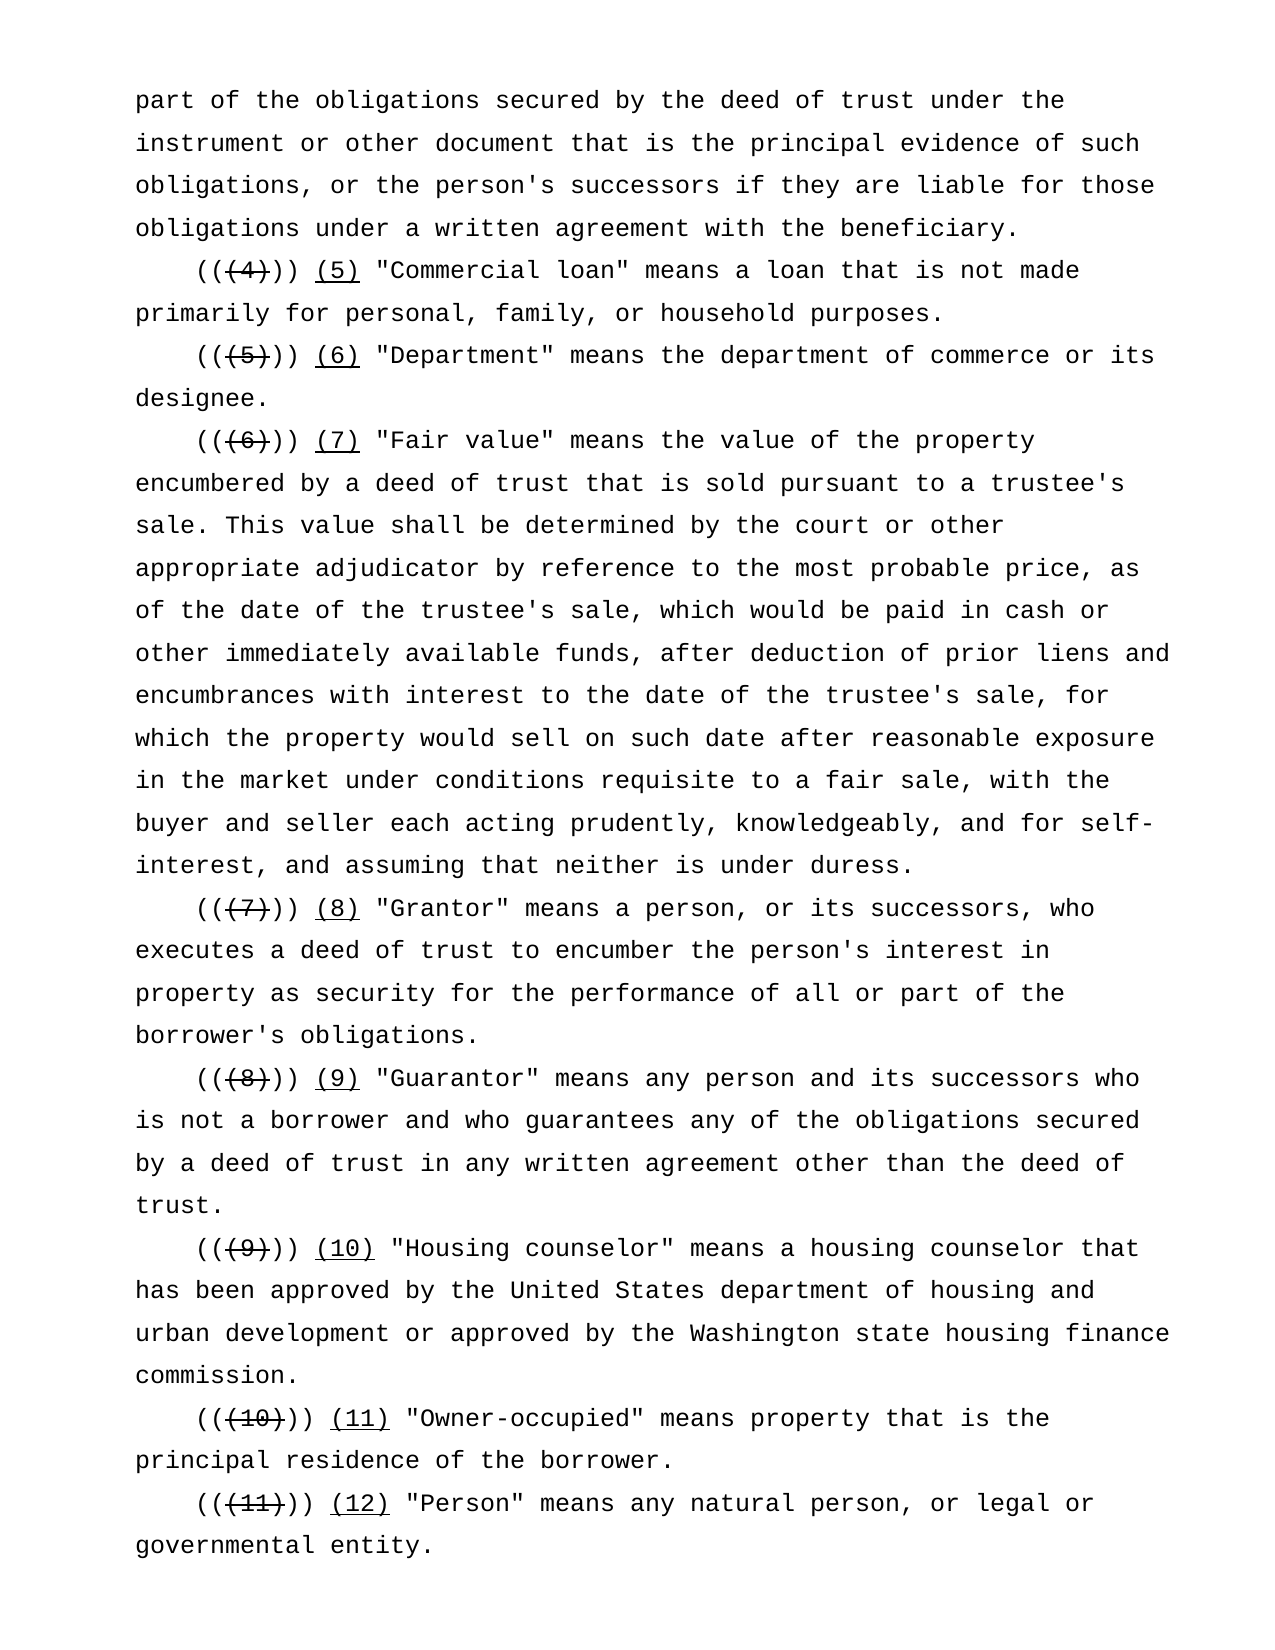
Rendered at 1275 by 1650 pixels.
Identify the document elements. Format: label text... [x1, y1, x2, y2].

text (((7))) (8) "Grantor" means a person, or its successors, who executes a deed of trust to encumber the person's interest in property as security for the performance of all or part of the borrower's obligations. [135, 882, 1170, 1052]
text (((8))) (9) "Guarantor" means any person and its successors who is not a borrower and who guarantees any of the obligations secured by a deed of trust in any written agreement other than the deed of trust. [135, 1052, 1170, 1222]
text (((11))) (12) "Person" means any natural person, or legal or governmental entity. [135, 1477, 1170, 1562]
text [135, 75, 1170, 245]
text (((6))) (7) "Fair value" means the value of the property encumbered by a deed of trust that is sold pursuant to a trustee's sale. This value shall be determined by the court or other appropriate adjudicator by reference to the most probable price, as of the date of the trustee's sale, which would be paid in cash or other immediately available funds, after deduction of prior liens and encumbrances with interest to the date of the trustee's sale, for which the property would sell on such date after reasonable exposure in the market under conditions requisite to a fair sale, with the buyer and seller each acting prudently, knowledgeably, and for self-interest, and assuming that neither is under duress. [135, 415, 1170, 882]
text (((10))) (11) "Owner-occupied" means property that is the principal residence of the borrower. [135, 1392, 1170, 1477]
text (((9))) (10) "Housing counselor" means a housing counselor that has been approved by the United States department of housing and urban development or approved by the Washington state housing finance commission. [135, 1222, 1170, 1392]
text (((5))) (6) "Department" means the department of commerce or its designee. [135, 330, 1170, 415]
text (((4))) (5) "Commercial loan" means a loan that is not made primarily for personal, family, or household purposes. [135, 245, 1170, 330]
